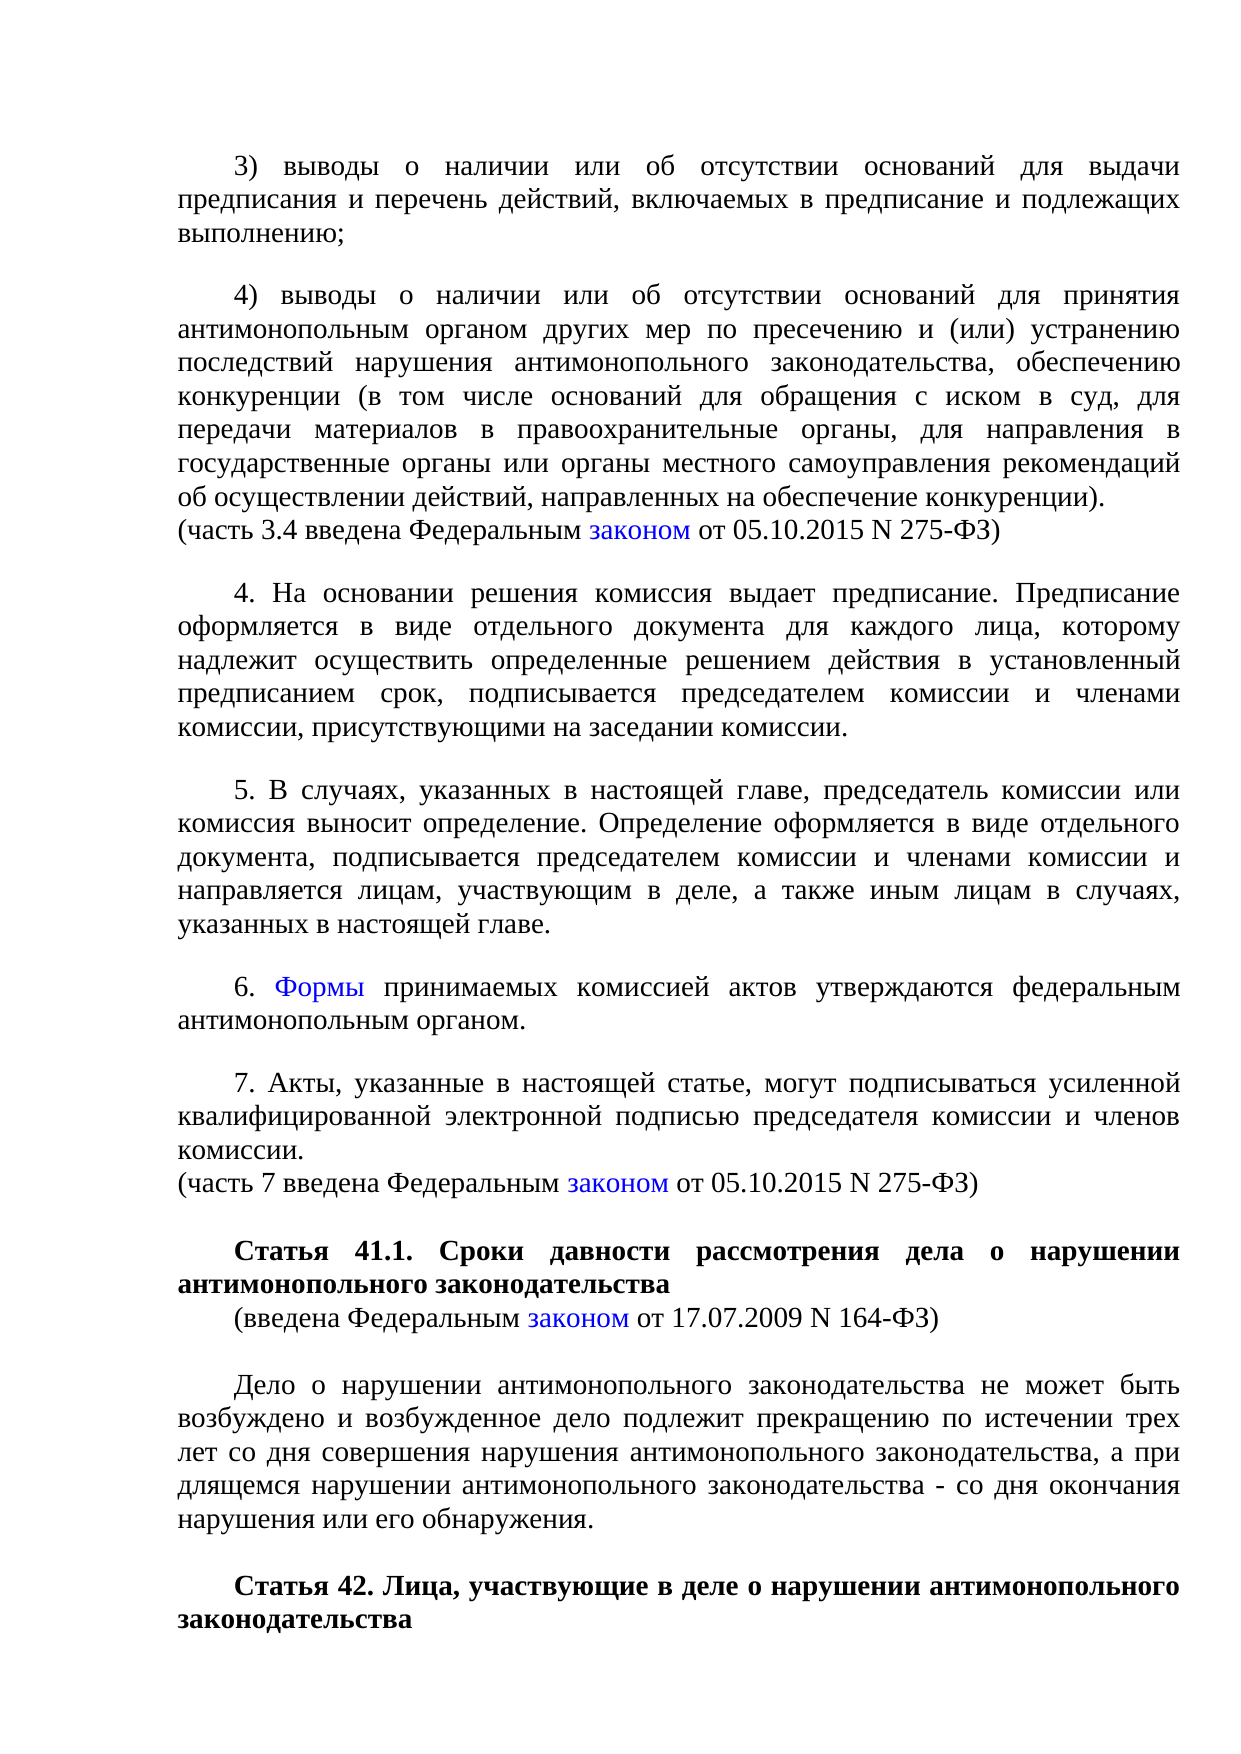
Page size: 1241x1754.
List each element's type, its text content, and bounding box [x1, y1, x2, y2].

text 4) выводы о наличии или об отсутствии оснований для принятия антимонопольным органом других мер по пресечению и (или) устранению последствий нарушения антимонопольного законодательства, обеспечению конкуренции (в том числе оснований для обращения с иском в суд, для передачи материалов в правоохранительные органы, для направления в государственные органы или органы местного самоуправления рекомендаций об осуществлении действий, направленных на обеспечение конкуренции). [177, 277, 1181, 512]
text 6. Формы принимаемых комиссией актов утверждаются федеральным антимонопольным органом. [177, 969, 1181, 1036]
text (введена Федеральным законом от 17.07.2009 N 164-ФЗ) [177, 1300, 1181, 1333]
title Статья 42. Лица, участвующие в деле о нарушении антимонопольного законодательства [177, 1568, 1181, 1635]
text (часть 3.4 введена Федеральным законом от 05.10.2015 N 275-ФЗ) [177, 512, 1181, 546]
text 5. В случаях, указанных в настоящей главе, председатель комиссии или комиссия выносит определение. Определение оформляется в виде отдельного документа, подписывается председателем комиссии и членами комиссии и направляется лицам, участвующим в деле, а также иным лицам в случаях, указанных в настоящей главе. [177, 772, 1181, 939]
text 4. На основании решения комиссия выдает предписание. Предписание оформляется в виде отдельного документа для каждого лица, которому надлежит осуществить определенные решением действия в установленный предписанием срок, подписывается председателем комиссии и членами комиссии, присутствующими на заседании комиссии. [177, 575, 1181, 743]
text Дело о нарушении антимонопольного законодательства не может быть возбуждено и возбужденное дело подлежит прекращению по истечении трех лет со дня совершения нарушения антимонопольного законодательства, а при длящемся нарушении антимонопольного законодательства - со дня окончания нарушения или его обнаружения. [177, 1367, 1181, 1534]
text 7. Акты, указанные в настоящей статье, могут подписываться усиленной квалифицированной электронной подписью председателя комиссии и членов комиссии. [177, 1065, 1181, 1166]
text 3) выводы о наличии или об отсутствии оснований для выдачи предписания и перечень действий, включаемых в предписание и подлежащих выполнению; [177, 148, 1181, 248]
title Статья 41.1. Сроки давности рассмотрения дела о нарушении антимонопольного законодательства [177, 1233, 1181, 1300]
text (часть 7 введена Федеральным законом от 05.10.2015 N 275-ФЗ) [177, 1166, 1181, 1199]
